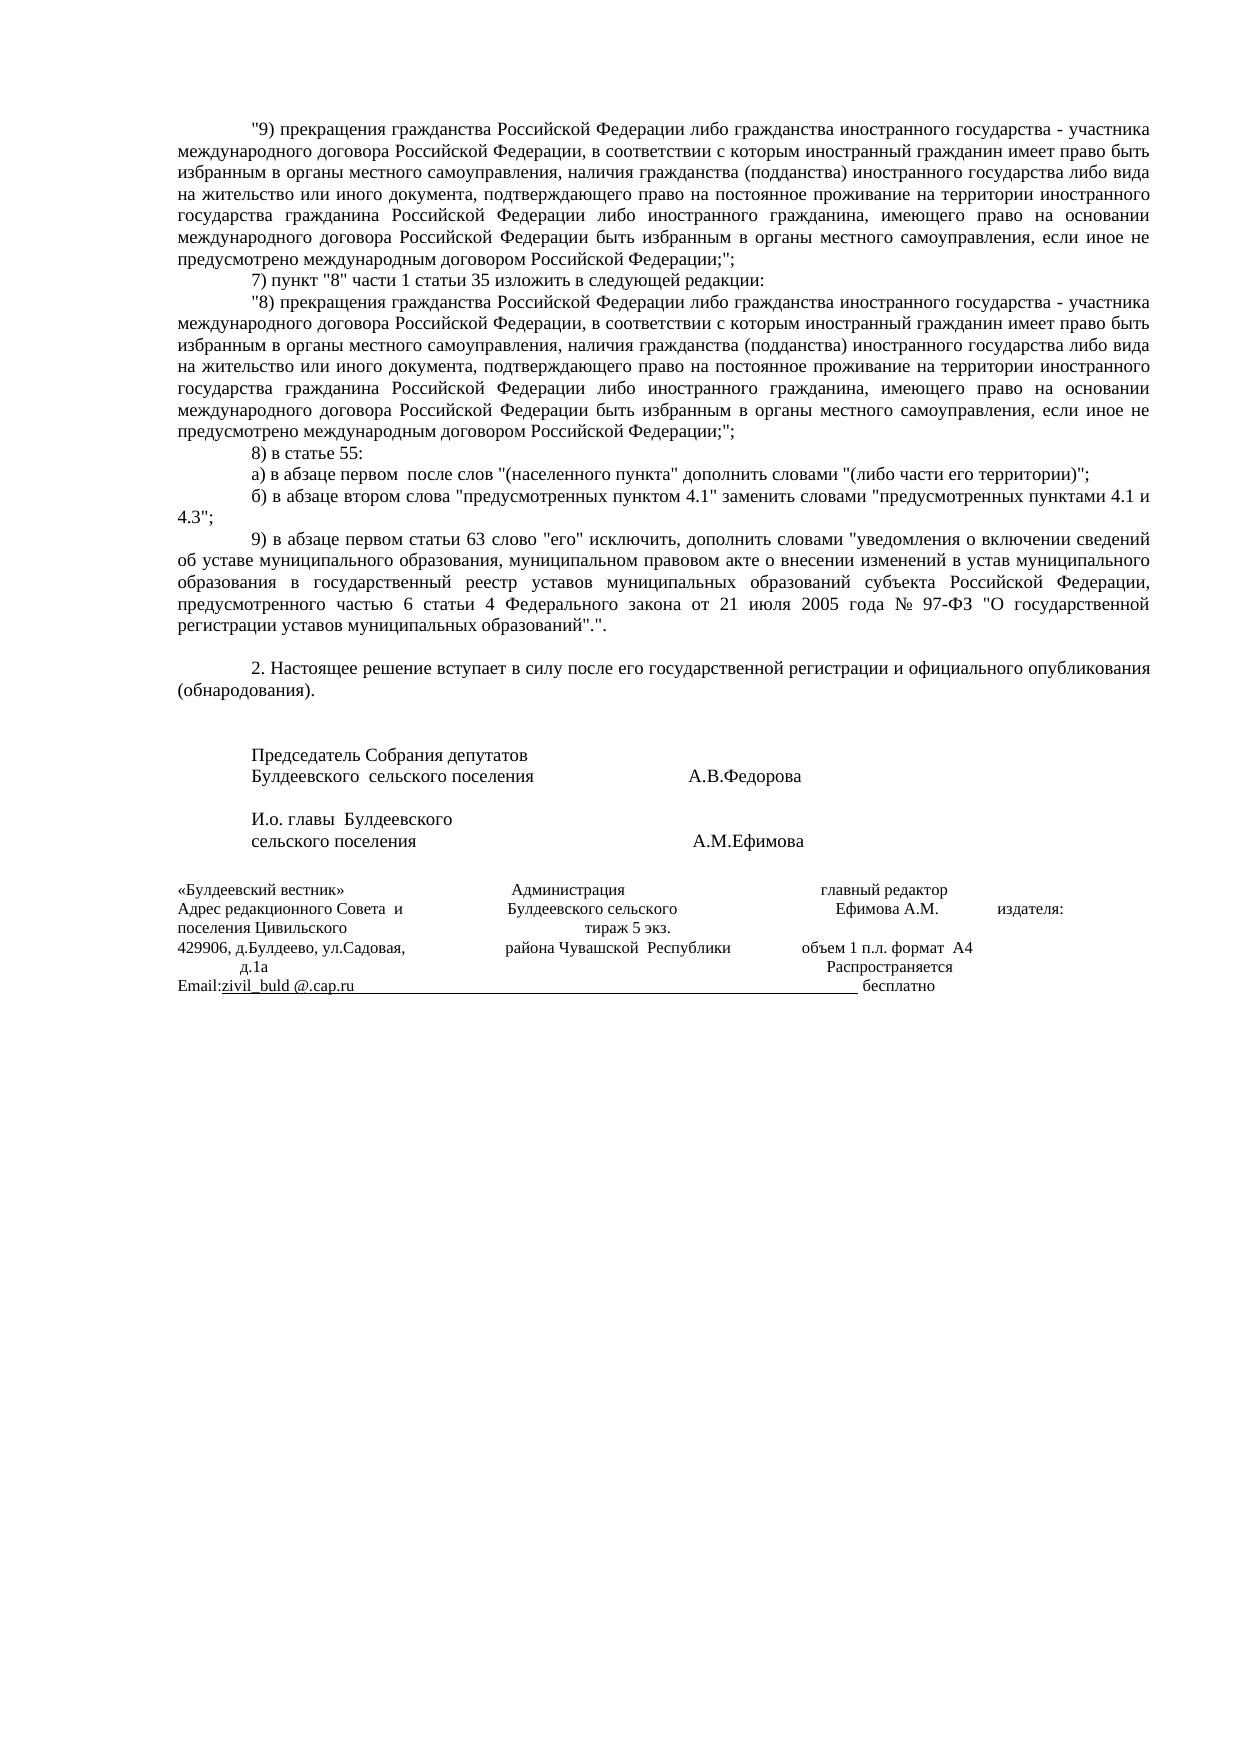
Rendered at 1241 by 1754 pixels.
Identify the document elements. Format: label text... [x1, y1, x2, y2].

text а) в абзаце первом после слов "(населенного пункта" дополнить словами "(либо части его территории)"; [177, 463, 1152, 485]
text Председатель Собрания депутатов [177, 743, 1152, 765]
text Email:zivil_buld @.cap.ru бесплатно [177, 976, 1152, 995]
text 8) в статье 55: [177, 442, 1152, 463]
text "9) прекращения гражданства Российской Федерации либо гражданства иностранного государства - участника международного договора Российской Федерации, в соответствии с которым иностранный гражданин имеет право быть избранным в органы местного самоуправления, наличия гражданства (подданства) иностранного государства либо вида на жительство или иного документа, подтверждающего право на постоянное проживание на территории иностранного государства гражданина Российской Федерации либо иностранного гражданина, имеющего право на основании международного договора Российской Федерации быть избранным в органы местного самоуправления, если иное не предусмотрено международным договором Российской Федерации;"; [177, 118, 1152, 269]
text Булдеевского сельского поселения А.В.Федорова [177, 765, 1152, 787]
text И.о. главы Булдеевского [177, 808, 1152, 830]
text б) в абзаце втором слова "предусмотренных пунктом 4.1" заменить словами "предусмотренных пунктами 4.1 и 4.3"; [177, 485, 1152, 528]
text 9) в абзаце первом статьи 63 слово "его" исключить, дополнить словами "уведомления о включении сведений об уставе муниципального образования, муниципальном правовом акте о внесении изменений в устав муниципального образования в государственный реестр уставов муниципальных образований субъекта Российской Федерации, предусмотренного частью 6 статьи 4 Федерального закона от 21 июля 2005 года № 97-ФЗ "О государственной регистрации уставов муниципальных образований".". [177, 528, 1152, 636]
text 7) пункт "8" части 1 статьи 35 изложить в следующей редакции: [177, 269, 1152, 291]
text сельского поселения А.М.Ефимова [177, 830, 1152, 851]
text «Булдеевский вестник» Администрация главный редактор [177, 880, 1152, 899]
text 429906, д.Булдеево, ул.Садовая, района Чувашской Республики объем 1 п.л. формат А4 [177, 937, 1152, 957]
text д.1а Распространяется [177, 957, 1152, 976]
text 2. Настоящее решение вступает в силу после его государственной регистрации и официального опубликования (обнародования). [177, 657, 1152, 700]
text "8) прекращения гражданства Российской Федерации либо гражданства иностранного государства - участника международного договора Российской Федерации, в соответствии с которым иностранный гражданин имеет право быть избранным в органы местного самоуправления, наличия гражданства (подданства) иностранного государства либо вида на жительство или иного документа, подтверждающего право на постоянное проживание на территории иностранного государства гражданина Российской Федерации либо иностранного гражданина, имеющего право на основании международного договора Российской Федерации быть избранным в органы местного самоуправления, если иное не предусмотрено международным договором Российской Федерации;"; [177, 291, 1152, 442]
text Адрес редакционного Совета и Булдеевского сельского Ефимова А.М. издателя: поселения Цивильского тираж 5 экз. [177, 899, 1152, 937]
